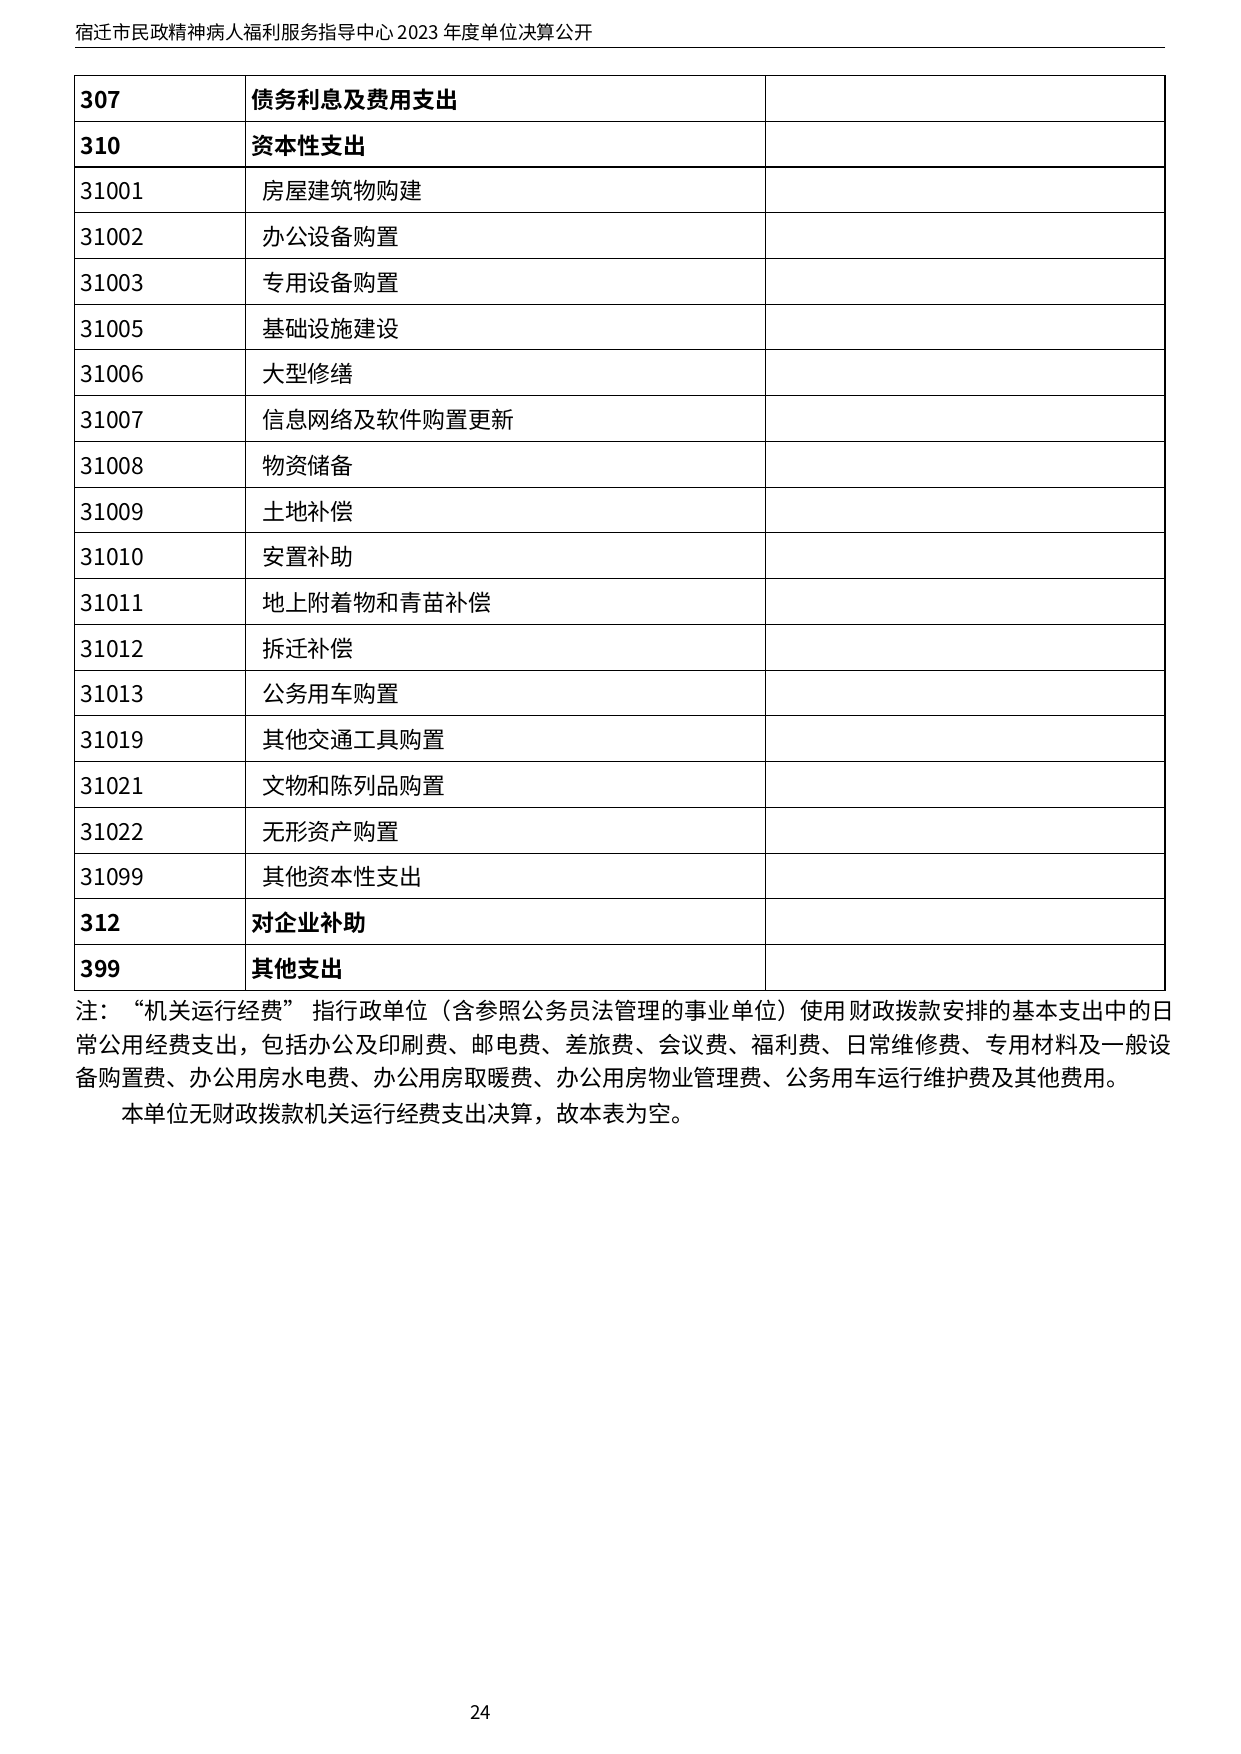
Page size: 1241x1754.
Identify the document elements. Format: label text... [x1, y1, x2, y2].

table_cell [766, 396, 1164, 441]
table_cell [766, 762, 1164, 807]
table_cell 文物和陈列品购置 [246, 762, 765, 807]
table_cell [766, 122, 1164, 166]
table_cell 基础设施建设 [246, 305, 765, 349]
table_cell [766, 671, 1164, 715]
table_cell 31012 [75, 625, 245, 669]
table_cell 31007 [75, 396, 245, 441]
table_cell [766, 488, 1164, 532]
table_cell 31008 [75, 442, 245, 487]
table_cell 拆迁补偿 [246, 625, 765, 669]
table_cell 对企业补助 [246, 899, 765, 944]
table_cell 31002 [75, 213, 245, 258]
table_cell 31010 [75, 533, 245, 578]
table_cell 其他交通工具购置 [246, 716, 765, 761]
table_cell 31009 [75, 488, 245, 532]
table_cell 31001 [75, 168, 245, 212]
table_cell 信息网络及软件购置更新 [246, 396, 765, 441]
table_cell 安置补助 [246, 533, 765, 578]
table_cell [766, 533, 1164, 578]
table_cell 31099 [75, 854, 245, 898]
text 本单位无财政拨款机关运行经费支出决算，故本表为空。 [121, 1096, 1165, 1129]
text 注：“机关运行经费” 指行政单位（含参照公务员法管理的事业单位）使用财政拨款安排的基本支出中的日常公用经费支出，包括办公及印刷费、邮电费、差旅费、会议费、福利费、日常维修费、专用材料及一般设备购置费、办公用房水电费、办公用房取暖费、办公用房物业管理费、公务用车运行维护费及其他费用。 [75, 993, 1175, 1093]
table_cell 无形资产购置 [246, 808, 765, 852]
table_cell 专用设备购置 [246, 259, 765, 304]
table_cell 办公设备购置 [246, 213, 765, 258]
table_cell 公务用车购置 [246, 671, 765, 715]
table_cell 地上附着物和青苗补偿 [246, 579, 765, 624]
table_cell [766, 442, 1164, 487]
table_cell [766, 213, 1164, 258]
table_cell 31006 [75, 350, 245, 395]
table_cell [766, 625, 1164, 669]
table_cell 31013 [75, 671, 245, 715]
table_cell 31022 [75, 808, 245, 852]
table_cell 307 [75, 76, 245, 121]
table_cell 其他支出 [246, 945, 765, 989]
table_cell 31005 [75, 305, 245, 349]
table_cell 31011 [75, 579, 245, 624]
table_cell [766, 899, 1164, 944]
table_cell [766, 259, 1164, 304]
table_cell [766, 716, 1164, 761]
table_cell 31019 [75, 716, 245, 761]
table_cell 土地补偿 [246, 488, 765, 532]
table_cell 310 [75, 122, 245, 166]
table_cell [766, 350, 1164, 395]
table_cell 31003 [75, 259, 245, 304]
table_cell 房屋建筑物购建 [246, 168, 765, 212]
table_cell [766, 76, 1164, 121]
table_cell 31021 [75, 762, 245, 807]
table_cell 大型修缮 [246, 350, 765, 395]
table_cell 物资储备 [246, 442, 765, 487]
table_cell [766, 945, 1164, 989]
table_cell 债务利息及费用支出 [246, 76, 765, 121]
table_cell [766, 854, 1164, 898]
table_cell 312 [75, 899, 245, 944]
table_cell [766, 168, 1164, 212]
table_cell [766, 579, 1164, 624]
table_cell 资本性支出 [246, 122, 765, 166]
table_cell [766, 305, 1164, 349]
table_cell [766, 808, 1164, 852]
table_cell 其他资本性支出 [246, 854, 765, 898]
table_cell 399 [75, 945, 245, 989]
